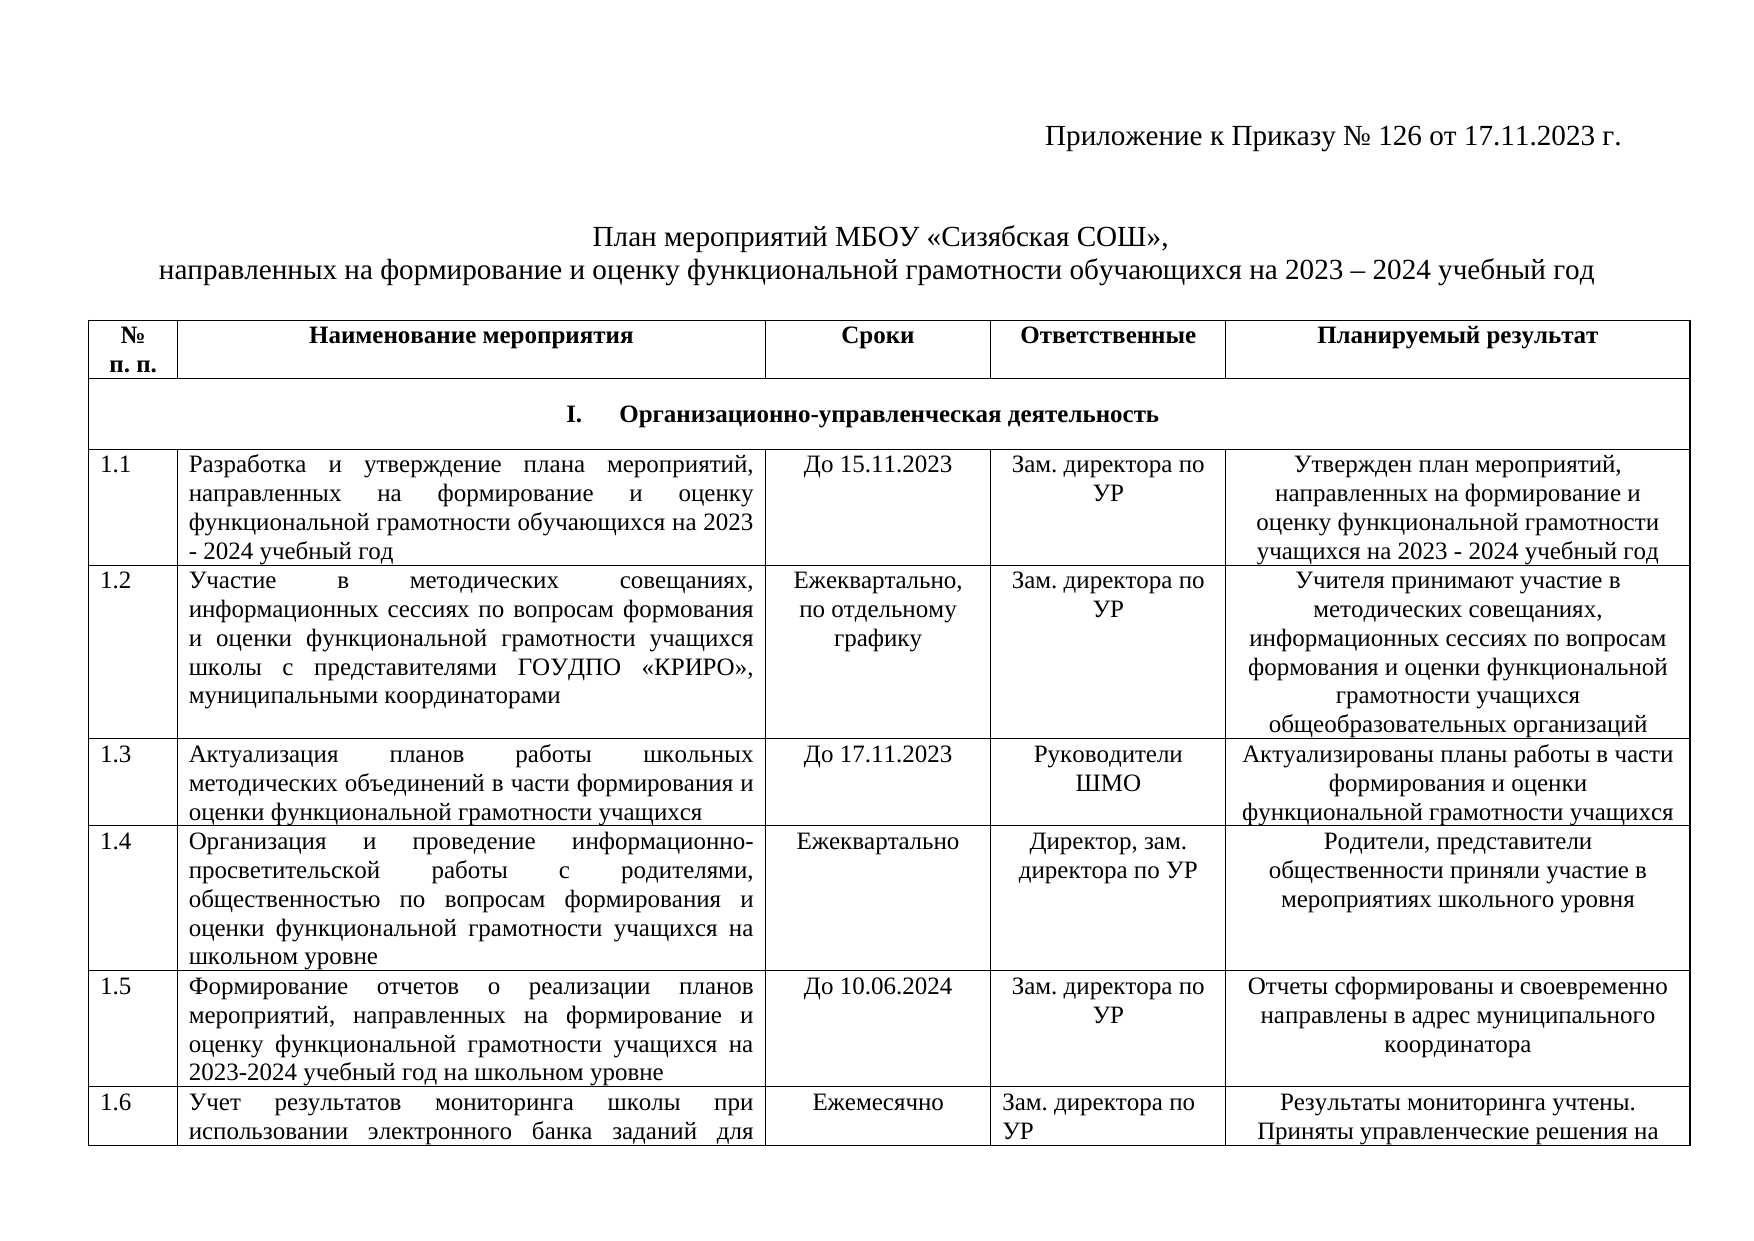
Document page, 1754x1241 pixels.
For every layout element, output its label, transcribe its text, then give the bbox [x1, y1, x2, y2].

table_cell Ежеквартально, по отдельному графику [766, 566, 990, 738]
table_cell 1.6 [89, 1087, 177, 1145]
text направленных на формирование и оценку функциональной грамотности обучающихся на 2023 – 2024 учебный год [118, 252, 1636, 286]
table_cell Отчеты сформированы и своевременно направлены в адрес муниципального координатора [1226, 971, 1689, 1086]
table_header Сроки [766, 321, 990, 378]
text Приложение к Приказу № 126 от 17.11.2023 г. [118, 118, 1636, 152]
table_cell Ежемесячно [766, 1087, 990, 1145]
table_cell Ежеквартально [766, 826, 990, 970]
table_cell Актуализированы планы работы в части формирования и оценки функциональной грамотности учащихся [1226, 739, 1689, 825]
table_cell Руководители ШМО [991, 739, 1225, 825]
table_cell До 15.11.2023 [766, 450, 990, 564]
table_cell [178, 1087, 765, 1145]
table_cell До 10.06.2024 [766, 971, 990, 1086]
table_header Ответственные [991, 321, 1225, 378]
table_cell Организационно-управленческая деятельность [89, 379, 1689, 448]
table_cell Актуализация планов работы школьных методических объединений в части формирования и оценки функциональной грамотности учащихся [178, 739, 765, 825]
table_cell Зам. директора по УР [991, 971, 1225, 1086]
table_cell Разработка и утверждение плана мероприятий, направленных на формирование и оценку функциональной грамотности обучающихся на 2023 - 2024 учебный год [178, 450, 765, 564]
table_cell 1.5 [89, 971, 177, 1086]
table_cell Формирование отчетов о реализации планов мероприятий, направленных на формирование и оценку функциональной грамотности учащихся на 2023-2024 учебный год на школьном уровне [178, 971, 765, 1086]
table_cell Утвержден план мероприятий, направленных на формирование и оценку функциональной грамотности учащихся на 2023 - 2024 учебный год [1226, 450, 1689, 564]
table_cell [1226, 1087, 1689, 1145]
table_cell Участие в методических совещаниях, информационных сессиях по вопросам формования и оценки функциональной грамотности учащихся школы с представителями ГОУДПО «КРИРО», муниципальными координаторами [178, 566, 765, 738]
table_header № п. п. [89, 321, 177, 378]
table_header Наименование мероприятия [178, 321, 765, 378]
table_header Планируемый результат [1226, 321, 1689, 378]
table_cell 1.3 [89, 739, 177, 825]
table_cell Зам. директора по УР [991, 450, 1225, 564]
table_cell 1.2 [89, 566, 177, 738]
table_cell Учителя принимают участие в методических совещаниях, информационных сессиях по вопросам формования и оценки функциональной грамотности учащихся общеобразовательных организаций [1226, 566, 1689, 738]
table_cell Организация и проведение информационно-просветительской работы с родителями, общественностью по вопросам формирования и оценки функциональной грамотности учащихся на школьном уровне [178, 826, 765, 970]
table_cell Родители, представители общественности приняли участие в мероприятиях школьного уровня [1226, 826, 1689, 970]
table_cell 1.4 [89, 826, 177, 970]
table_cell До 17.11.2023 [766, 739, 990, 825]
table_cell Зам. директора по УР [991, 566, 1225, 738]
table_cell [991, 1087, 1225, 1145]
text План мероприятий МБОУ «Сизябская СОШ», [118, 219, 1636, 252]
table_cell 1.1 [89, 450, 177, 564]
table_cell Директор, зам. директора по УР [991, 826, 1225, 970]
